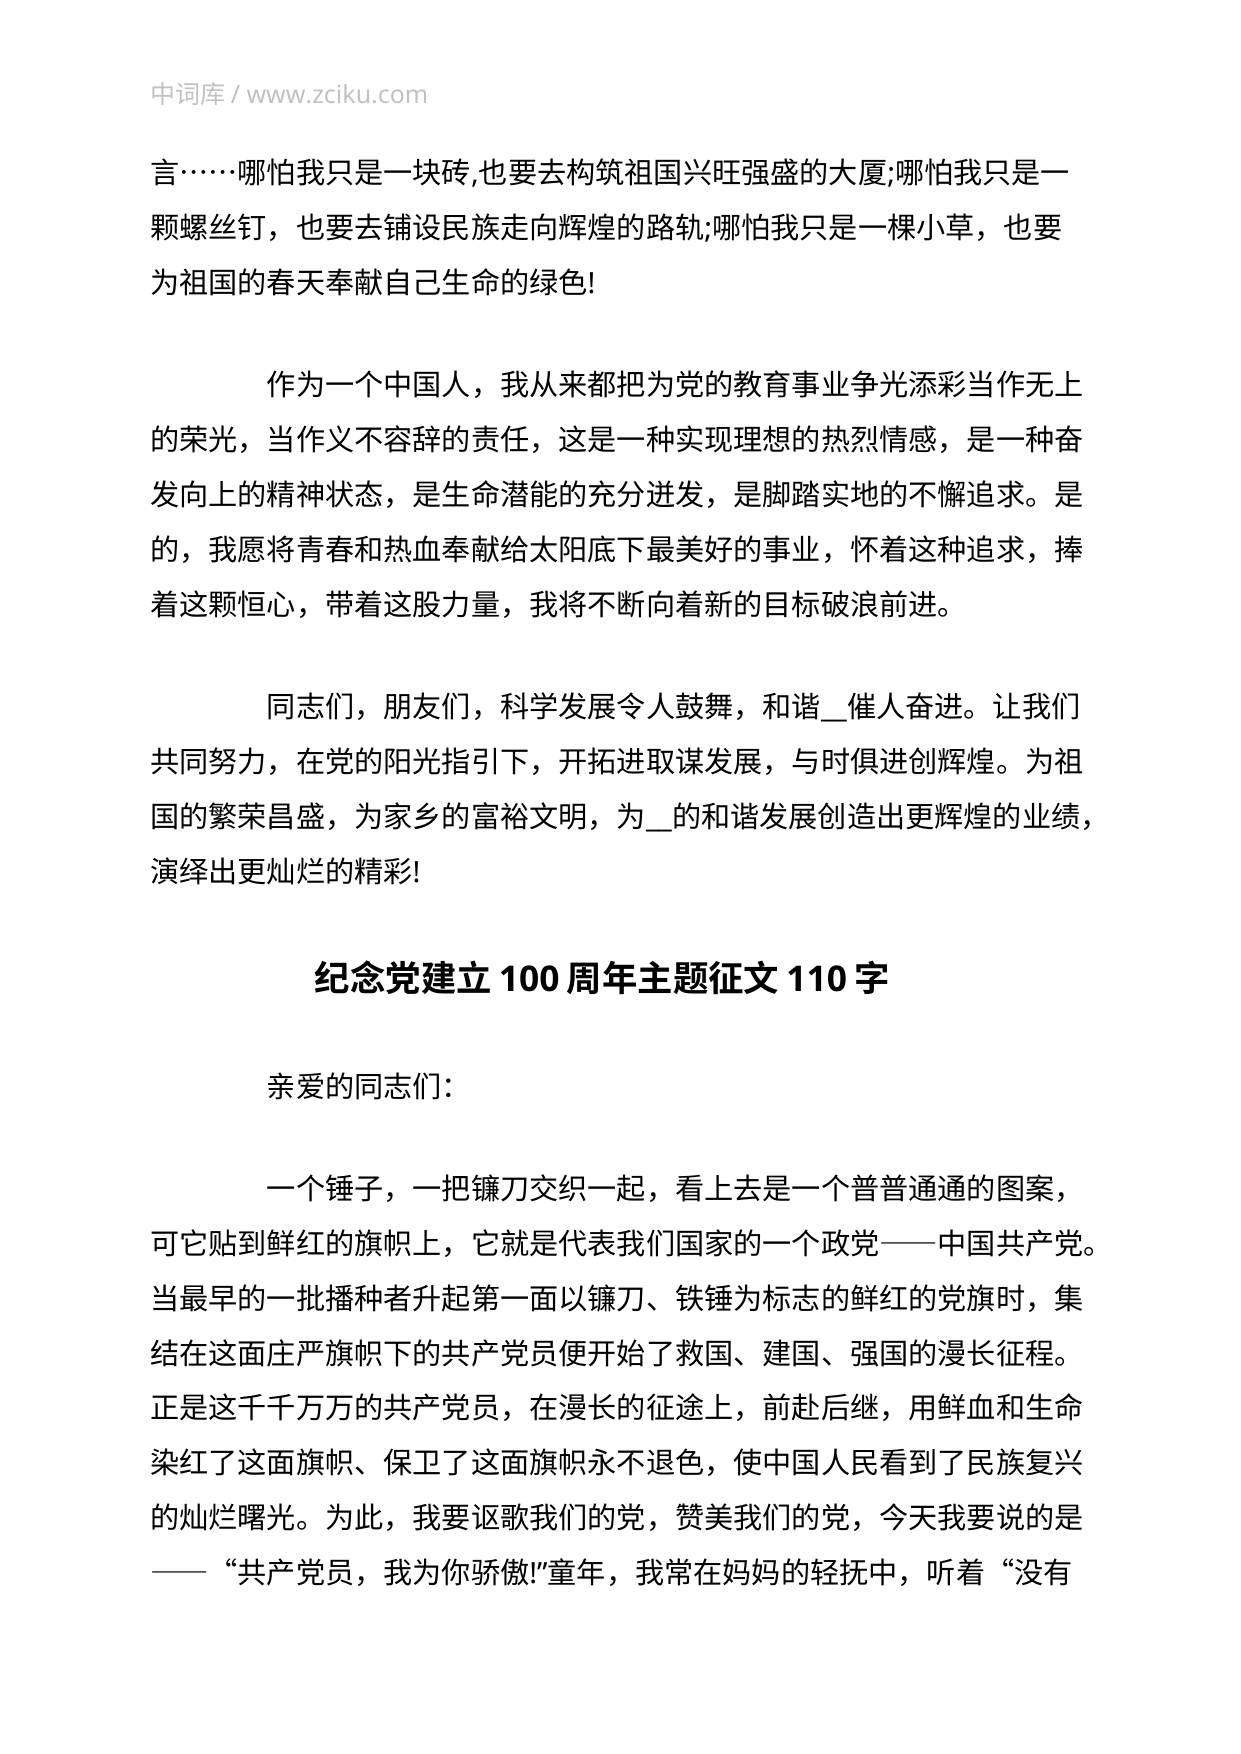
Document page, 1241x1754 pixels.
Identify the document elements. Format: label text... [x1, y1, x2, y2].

text 同志们，朋友们，科学发展令人鼓舞，和谐__催人奋进。让我们共同努力，在党的阳光指引下，开拓进取谋发展，与时俱进创辉煌。为祖国的繁荣昌盛，为家乡的富裕文明，为__的和谐发展创造出更辉煌的业绩，演绎出更灿烂的精彩! [150, 683, 1090, 891]
text 亲爱的同志们： [150, 1064, 1090, 1106]
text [150, 150, 1090, 302]
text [150, 1166, 1090, 1592]
text 作为一个中国人，我从来都把为党的教育事业争光添彩当作无上的荣光，当作义不容辞的责任，这是一种实现理想的热烈情感，是一种奋发向上的精神状态，是生命潜能的充分迸发，是脚踏实地的不懈追求。是的，我愿将青春和热血奉献给太阳底下最美好的事业，怀着这种追求，捧着这颗恒心，带着这股力量，我将不断向着新的目标破浪前进。 [150, 362, 1090, 624]
text 纪念党建立100周年主题征文110字 [150, 950, 1090, 1002]
